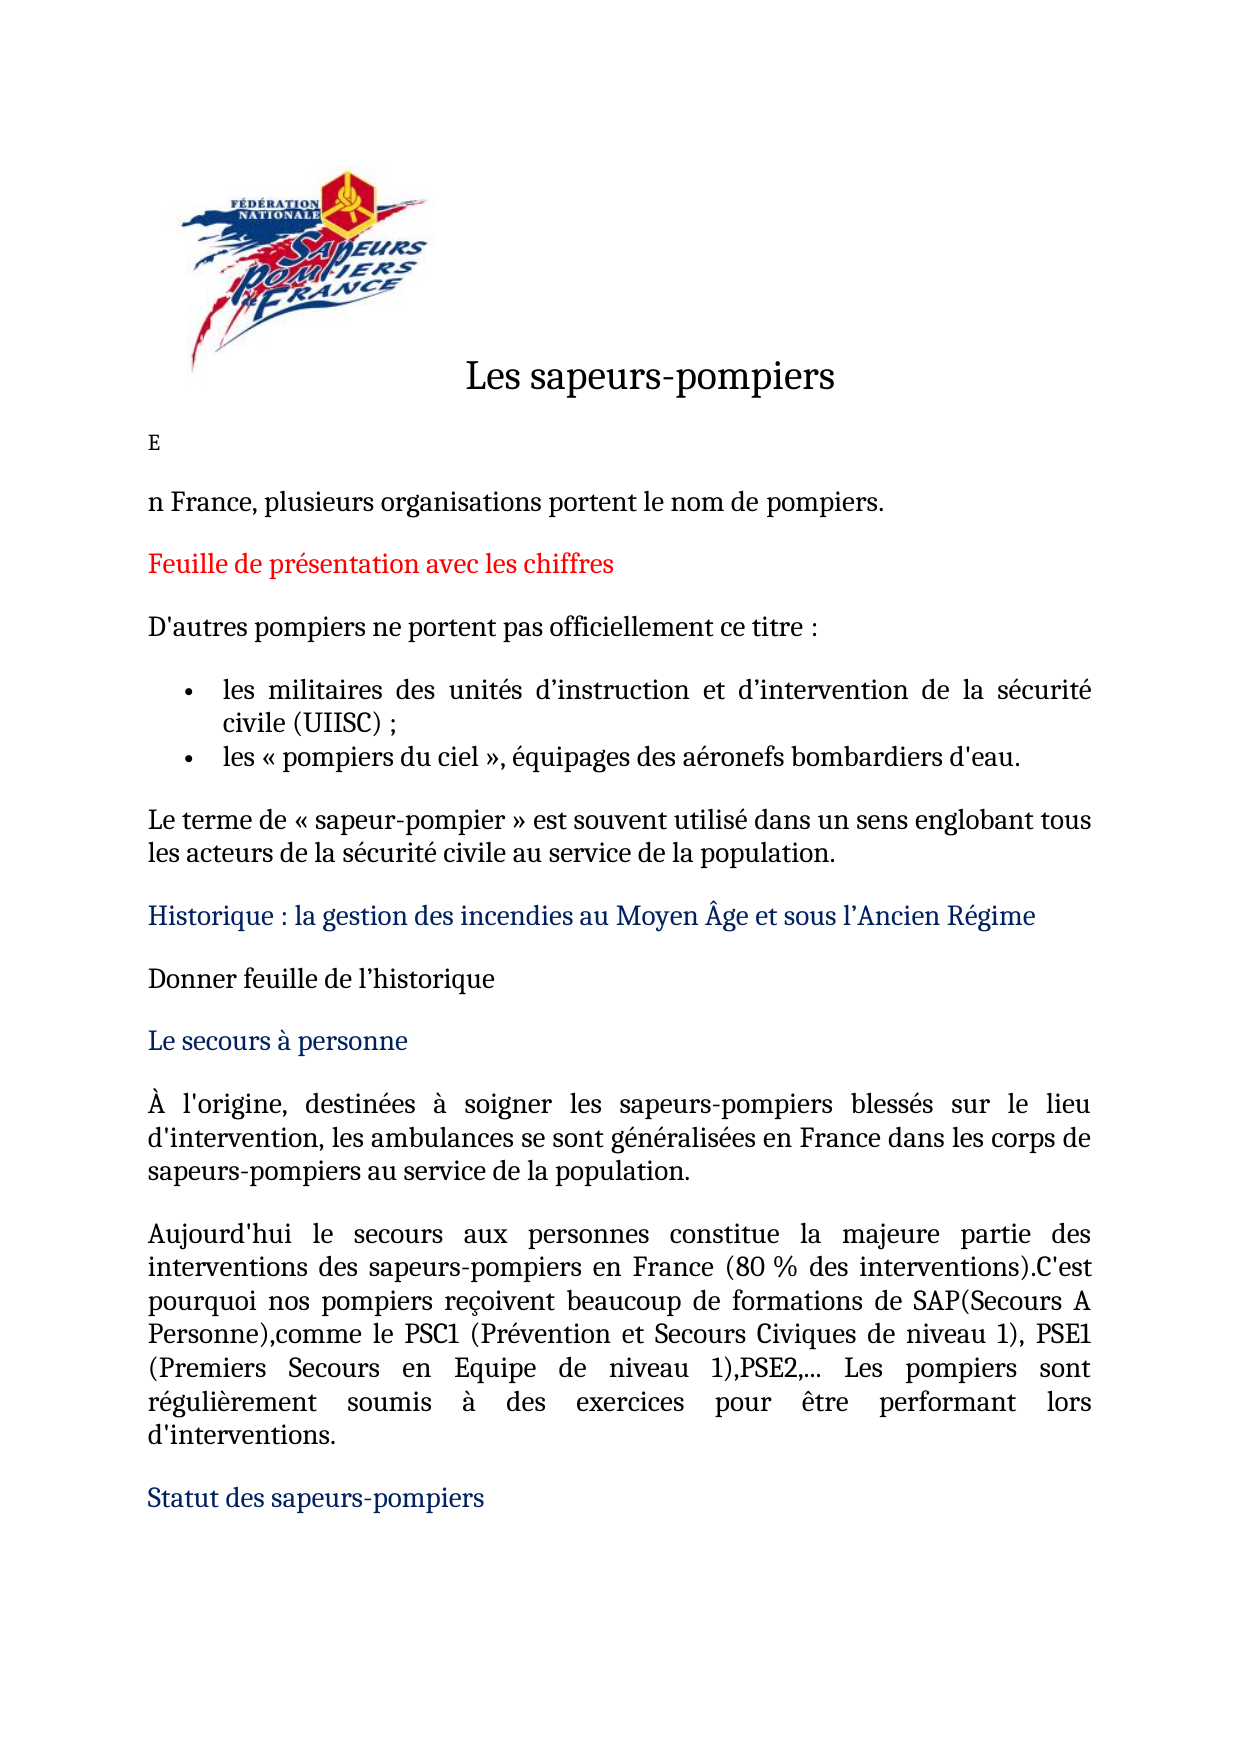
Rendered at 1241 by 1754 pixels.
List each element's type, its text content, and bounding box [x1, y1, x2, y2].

text À l'origine, destinées à soigner les sapeurs-pompiers blessés sur le lieu d'intervention, les ambulances se sont généralisées en France dans les corps de sapeurs-pompiers au service de la population. [148, 1087, 1093, 1188]
list les « pompiers du ciel », équipages des aéronefs bombardiers d'eau. [185, 740, 1093, 774]
text Donner feuille de l’historique [148, 962, 1093, 995]
text Statut des sapeurs-pompiers [148, 1481, 1093, 1514]
list les militaires des unités d’instruction et d’intervention de la sécurité civile (UIISC) ; [185, 673, 1093, 740]
picture [147, 147, 466, 390]
text n France, plusieurs organisations portent le nom de pompiers. [148, 485, 1093, 518]
text Le secours à personne [148, 1024, 1093, 1058]
text Feuille de présentation avec les chiffres [148, 548, 1093, 581]
text Aujourd'hui le secours aux personnes constitue la majeure partie des interventions des sapeurs-pompiers en France (80 % des interventions).C'est pourquoi nos pompiers reçoivent beaucoup de formations de SAP(Secours A Personne),comme le PSC1 (Prévention et Secours Civiques de niveau 1), PSE1 (Premiers Secours en Equipe de niveau 1),PSE2,... Les pompiers sont régulièrement soumis à des exercices pour être performant lors d'interventions. [148, 1217, 1093, 1452]
text D'autres pompiers ne portent pas officiellement ce titre : [148, 610, 1093, 644]
text Historique : la gestion des incendies au Moyen Âge et sous l’Ancien Régime [148, 899, 1093, 933]
text Le terme de « sapeur-pompier » est souvent utilisé dans un sens englobant tous les acteurs de la sécurité civile au service de la population. [148, 803, 1093, 870]
